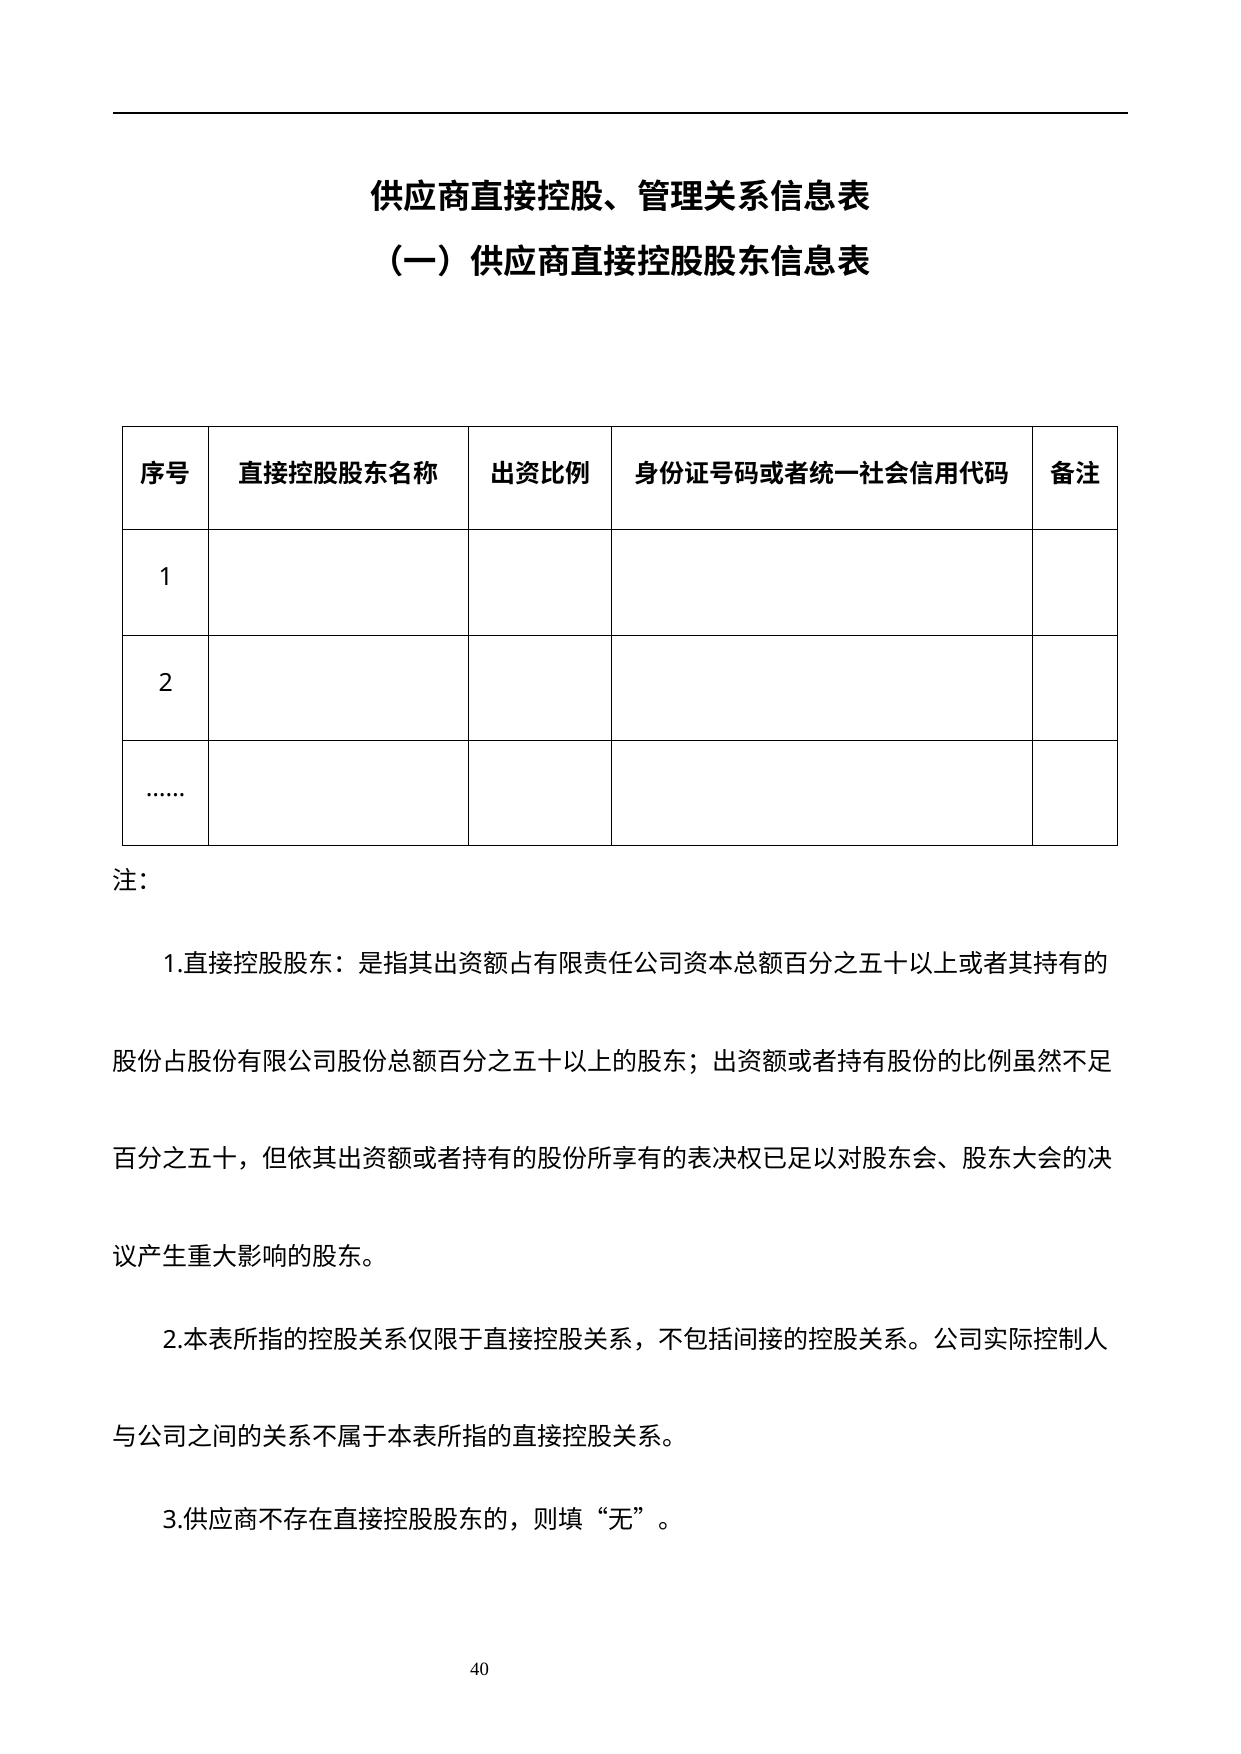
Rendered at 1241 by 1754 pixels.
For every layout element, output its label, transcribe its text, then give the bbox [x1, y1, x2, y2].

table_header 备注 [1033, 427, 1117, 529]
table_cell [469, 530, 611, 634]
text 2.本表所指的控股关系仅限于直接控股关系，不包括间接的控股关系。公司实际控制人与公司之间的关系不属于本表所指的直接控股关系。 [112, 1305, 1128, 1467]
table_cell …… [123, 741, 208, 845]
table_cell [469, 636, 611, 740]
table_cell 2 [123, 636, 208, 740]
table_cell [612, 741, 1032, 845]
table_cell [209, 636, 468, 740]
table_cell [612, 530, 1032, 634]
table_header 序号 [123, 427, 208, 529]
table_cell [209, 530, 468, 634]
table_cell [209, 741, 468, 845]
table_cell [1033, 741, 1117, 845]
table_cell [469, 741, 611, 845]
text 3.供应商不存在直接控股股东的，则填“无”。 [112, 1486, 1128, 1551]
table_header 直接控股股东名称 [209, 427, 468, 529]
table_cell 1 [123, 530, 208, 634]
table_cell [1033, 530, 1117, 634]
table_header 身份证号码或者统一社会信用代码 [612, 427, 1032, 529]
table_cell [612, 636, 1032, 740]
text 注： [112, 846, 1128, 911]
text 供应商直接控股、管理关系信息表 [112, 162, 1128, 227]
table_cell [1033, 636, 1117, 740]
text （一）供应商直接控股股东信息表 [112, 227, 1128, 292]
text 1.直接控股股东：是指其出资额占有限责任公司资本总额百分之五十以上或者其持有的股份占股份有限公司股份总额百分之五十以上的股东；出资额或者持有股份的比例虽然不足百分之五十，但依其出资额或者持有的股份所享有的表决权已足以对股东会、股东大会的决议产生重大影响的股东。 [112, 929, 1128, 1287]
table_header 出资比例 [469, 427, 611, 529]
